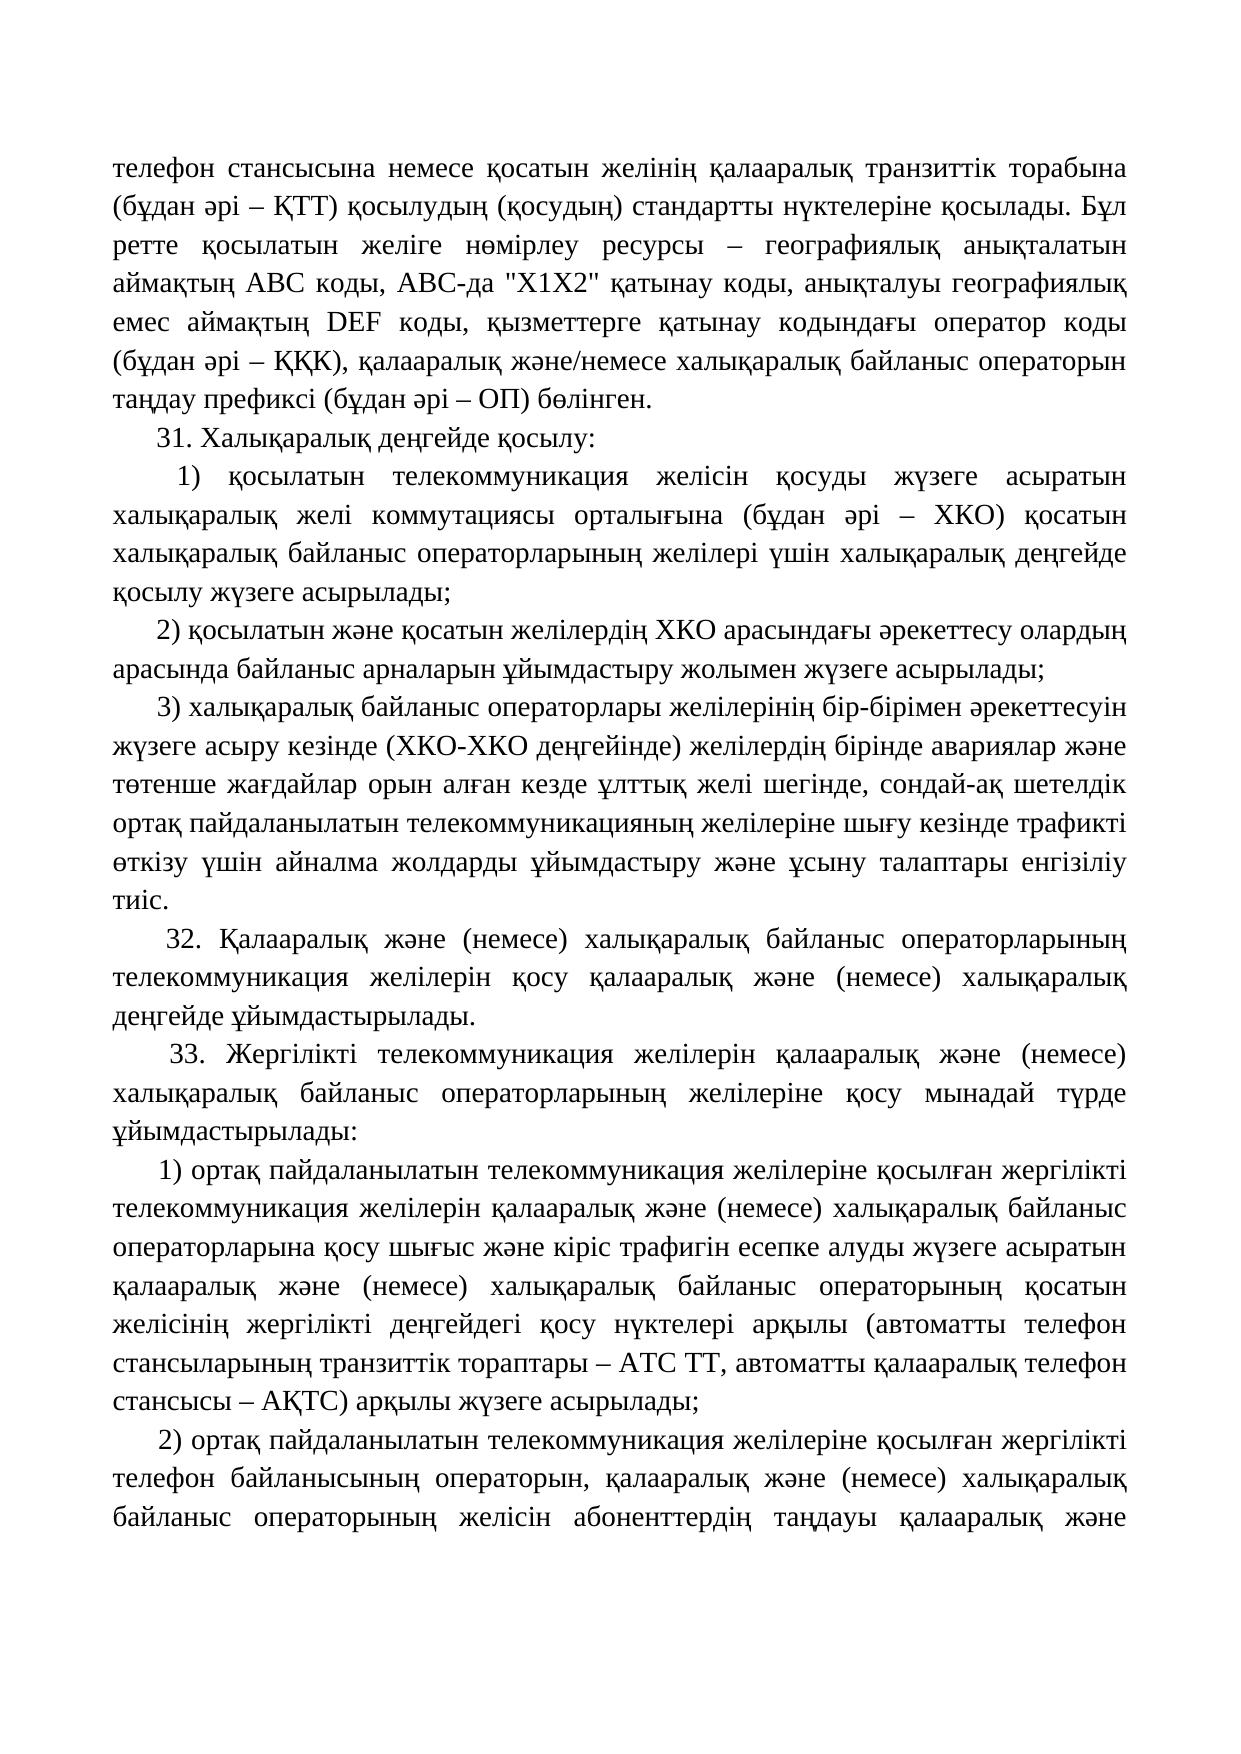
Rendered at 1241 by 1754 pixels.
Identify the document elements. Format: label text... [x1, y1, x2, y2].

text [112, 1422, 1128, 1532]
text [112, 150, 1128, 415]
text 3) халықаралық байланыс операторлары желілерінің бір-бірімен әрекеттесуін жүзеге асыру кезінде (ХКО-ХКО деңгейінде) желілердің бірінде авариялар және төтенше жағдайлар орын алған кезде ұлттық желі шегінде, сондай-ақ шетелдік ортақ пайдаланылатын телекоммуникацияның желілеріне шығу кезінде трафикті өткізу үшін айналма жолдарды ұйымдастыру және ұсыну талаптары енгізіліу тиіс. [112, 689, 1128, 916]
text 1) ортақ пайдаланылатын телекоммуникация желілеріне қосылған жергілікті телекоммуникация желілерін қалааралық және (немесе) халықаралық байланыс операторларына қосу шығыс және кіріс трафигін есепке алуды жүзеге асыратын қалааралық және (немесе) халықаралық байланыс операторының қосатын желісінің жергілікті деңгейдегі қосу нүктелері арқылы (автоматты телефон стансыларының транзиттік тораптары – АТС ТТ, автоматты қалааралық телефон стансысы – АҚТС) арқылы жүзеге асырылады; [112, 1152, 1128, 1417]
text 1) қосылатын телекоммуникация желісін қосуды жүзеге асыратын халықаралық желі коммутациясы орталығына (бұдан әрі – ХКО) қосатын халықаралық байланыс операторларының желілері үшін халықаралық деңгейде қосылу жүзеге асырылады; [112, 458, 1128, 607]
text 31. Халықаралық деңгейде қосылу: [112, 420, 1128, 453]
text 33. Жергілікті телекоммуникация желілерін қалааралық және (немесе) халықаралық байланыс операторларының желілеріне қосу мынадай түрде ұйымдастырылады: [112, 1036, 1128, 1147]
text 2) қосылатын және қосатын желілердің ХКО арасындағы әрекеттесу олардың арасында байланыс арналарын ұйымдастыру жолымен жүзеге асырылады; [112, 612, 1128, 684]
text 32. Қалааралық және (немесе) халықаралық байланыс операторларының телекоммуникация желілерін қосу қалааралық және (немесе) халықаралық деңгейде ұйымдастырылады. [112, 921, 1128, 1031]
